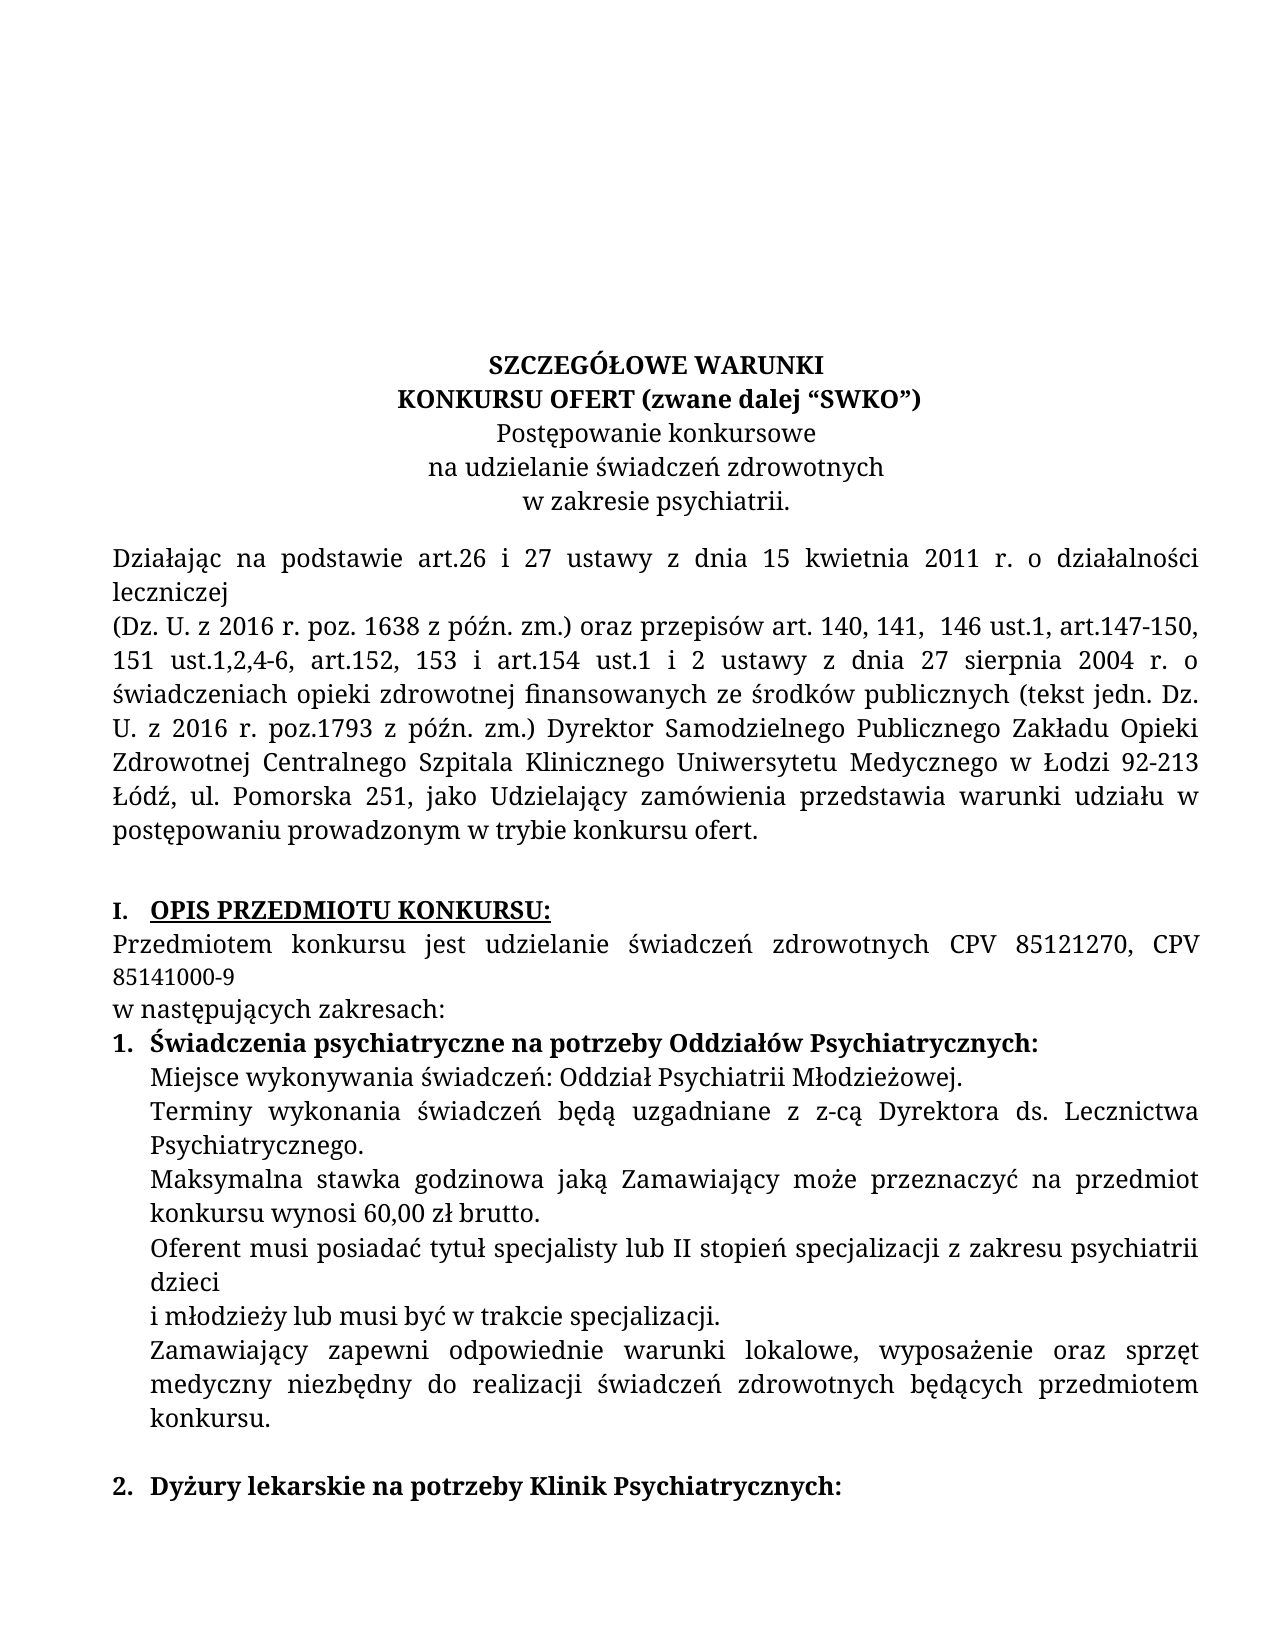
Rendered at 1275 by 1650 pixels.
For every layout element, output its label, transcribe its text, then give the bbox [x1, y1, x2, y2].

list Świadczenia psychiatryczne na potrzeby Oddziałów Psychiatrycznych: [112, 1026, 1200, 1060]
title SZCZEGÓŁOWE WARUNKI [112, 347, 1200, 381]
list Dyżury lekarskie na potrzeby Klinik Psychiatrycznych: [112, 1469, 1200, 1503]
subtitle Postępowanie konkursowe [112, 416, 1200, 449]
title KONKURSU OFERT (zwane dalej “SWKO”) [112, 381, 1200, 416]
text na udzielanie świadczeń zdrowotnych [112, 449, 1200, 484]
subtitle Zamawiający zapewni odpowiednie warunki lokalowe, wyposażenie oraz sprzęt medyczny niezbędny do realizacji świadczeń zdrowotnych będących przedmiotem konkursu. [150, 1332, 1200, 1434]
text Przedmiotem konkursu jest udzielanie świadczeń zdrowotnych CPV 85121270, CPV 85141000-9 w następujących zakresach: [112, 926, 1200, 1026]
text Oferent musi posiadać tytuł specjalisty lub II stopień specjalizacji z zakresu psychiatrii dzieci i młodzieży lub musi być w trakcie specjalizacji. [150, 1230, 1200, 1332]
text Działając na podstawie art.26 i 27 ustawy z dnia 15 kwietnia 2011 r. o działalności leczniczej (Dz. U. z 2016 r. poz. 1638 z późn. zm.) oraz przepisów art. 140, 141, 146 ust.1, art.147-150, 151 ust.1,2,4-6, art.152, 153 i art.154 ust.1 i 2 ustawy z dnia 27 sierpnia 2004 r. o świadczeniach opieki zdrowotnej finansowanych ze środków publicznych (tekst jedn. Dz. U. z 2016 r. poz.1793 z późn. zm.) Dyrektor Samodzielnego Publicznego Zakładu Opieki Zdrowotnej Centralnego Szpitala Klinicznego Uniwersytetu Medycznego w Łodzi 92-213 Łódź, ul. Pomorska 251, jako Udzielający zamówienia przedstawia warunki udziału w postępowaniu prowadzonym w trybie konkursu ofert. [112, 540, 1200, 847]
text Maksymalna stawka godzinowa jaką Zamawiający może przeznaczyć na przedmiot konkursu wynosi 60,00 zł brutto. [150, 1162, 1200, 1230]
text Terminy wykonania świadczeń będą uzgadniane z z-cą Dyrektora ds. Lecznictwa Psychiatrycznego. [150, 1094, 1200, 1162]
text Miejsce wykonywania świadczeń: Oddział Psychiatrii Młodzieżowej. [150, 1060, 1200, 1094]
text w zakresie psychiatrii. [112, 484, 1200, 518]
list OPIS PRZEDMIOTU KONKURSU: [112, 892, 1200, 926]
